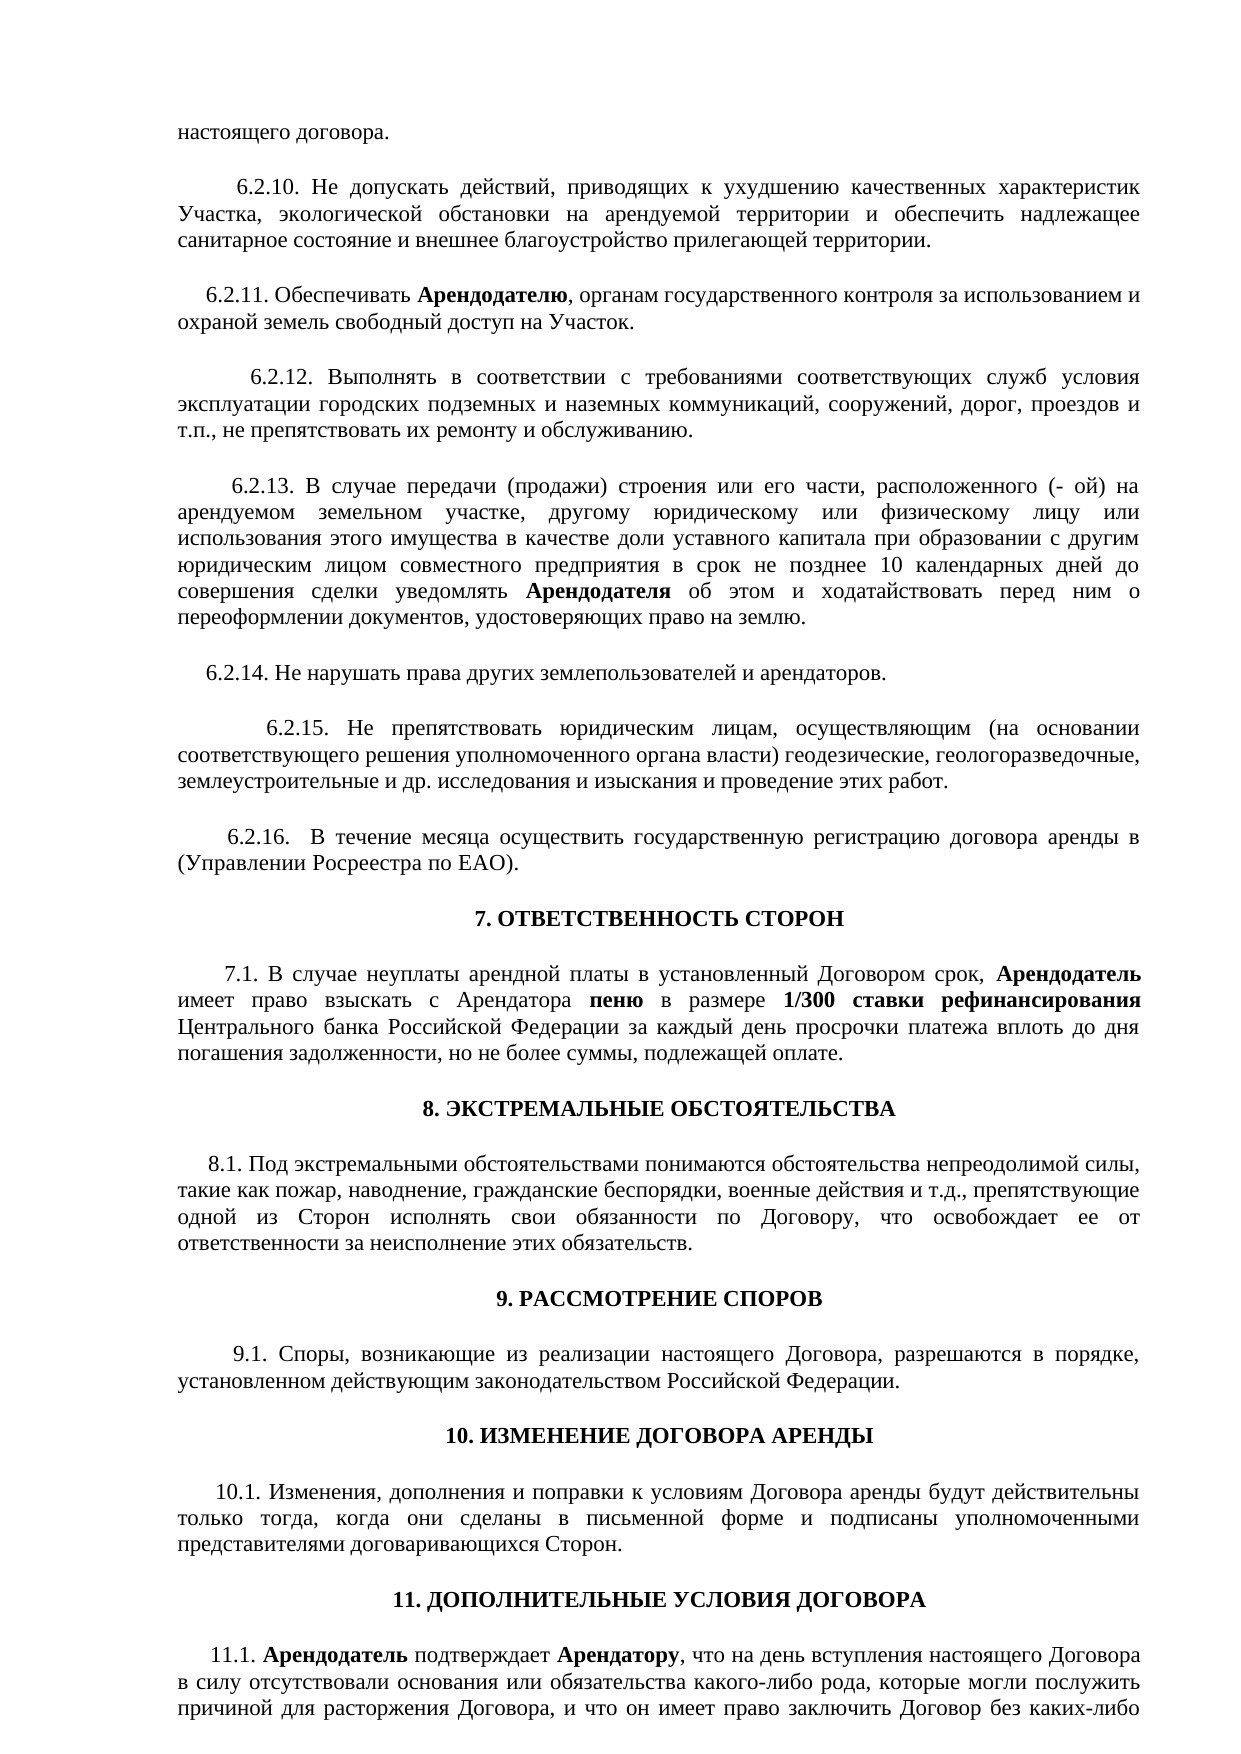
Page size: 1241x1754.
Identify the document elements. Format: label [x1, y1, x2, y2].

table_header [166, 89, 1153, 1721]
